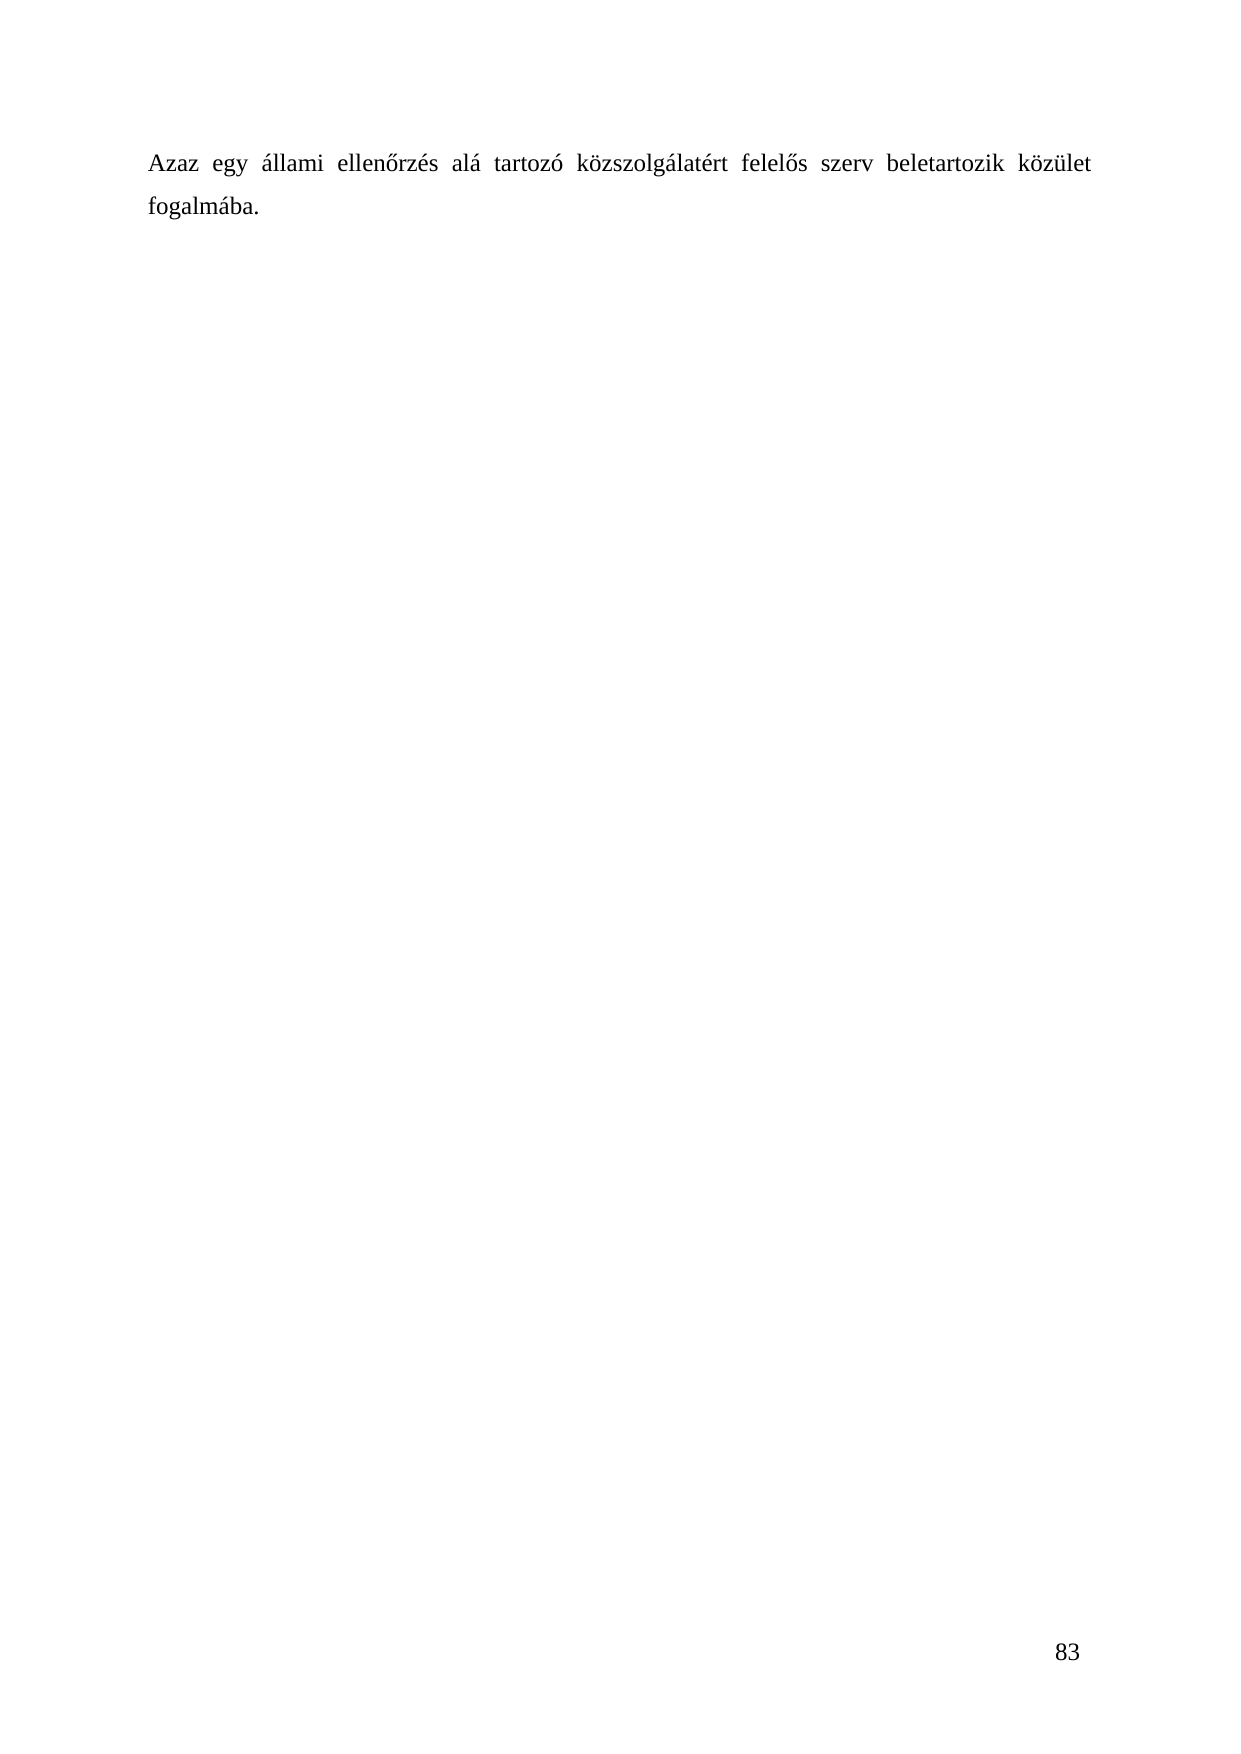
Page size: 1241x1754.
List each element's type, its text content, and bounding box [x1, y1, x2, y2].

text Azaz egy állami ellenőrzés alá tartozó közszolgálatért felelős szerv beletartozik közület fogalmába. [148, 148, 1093, 219]
